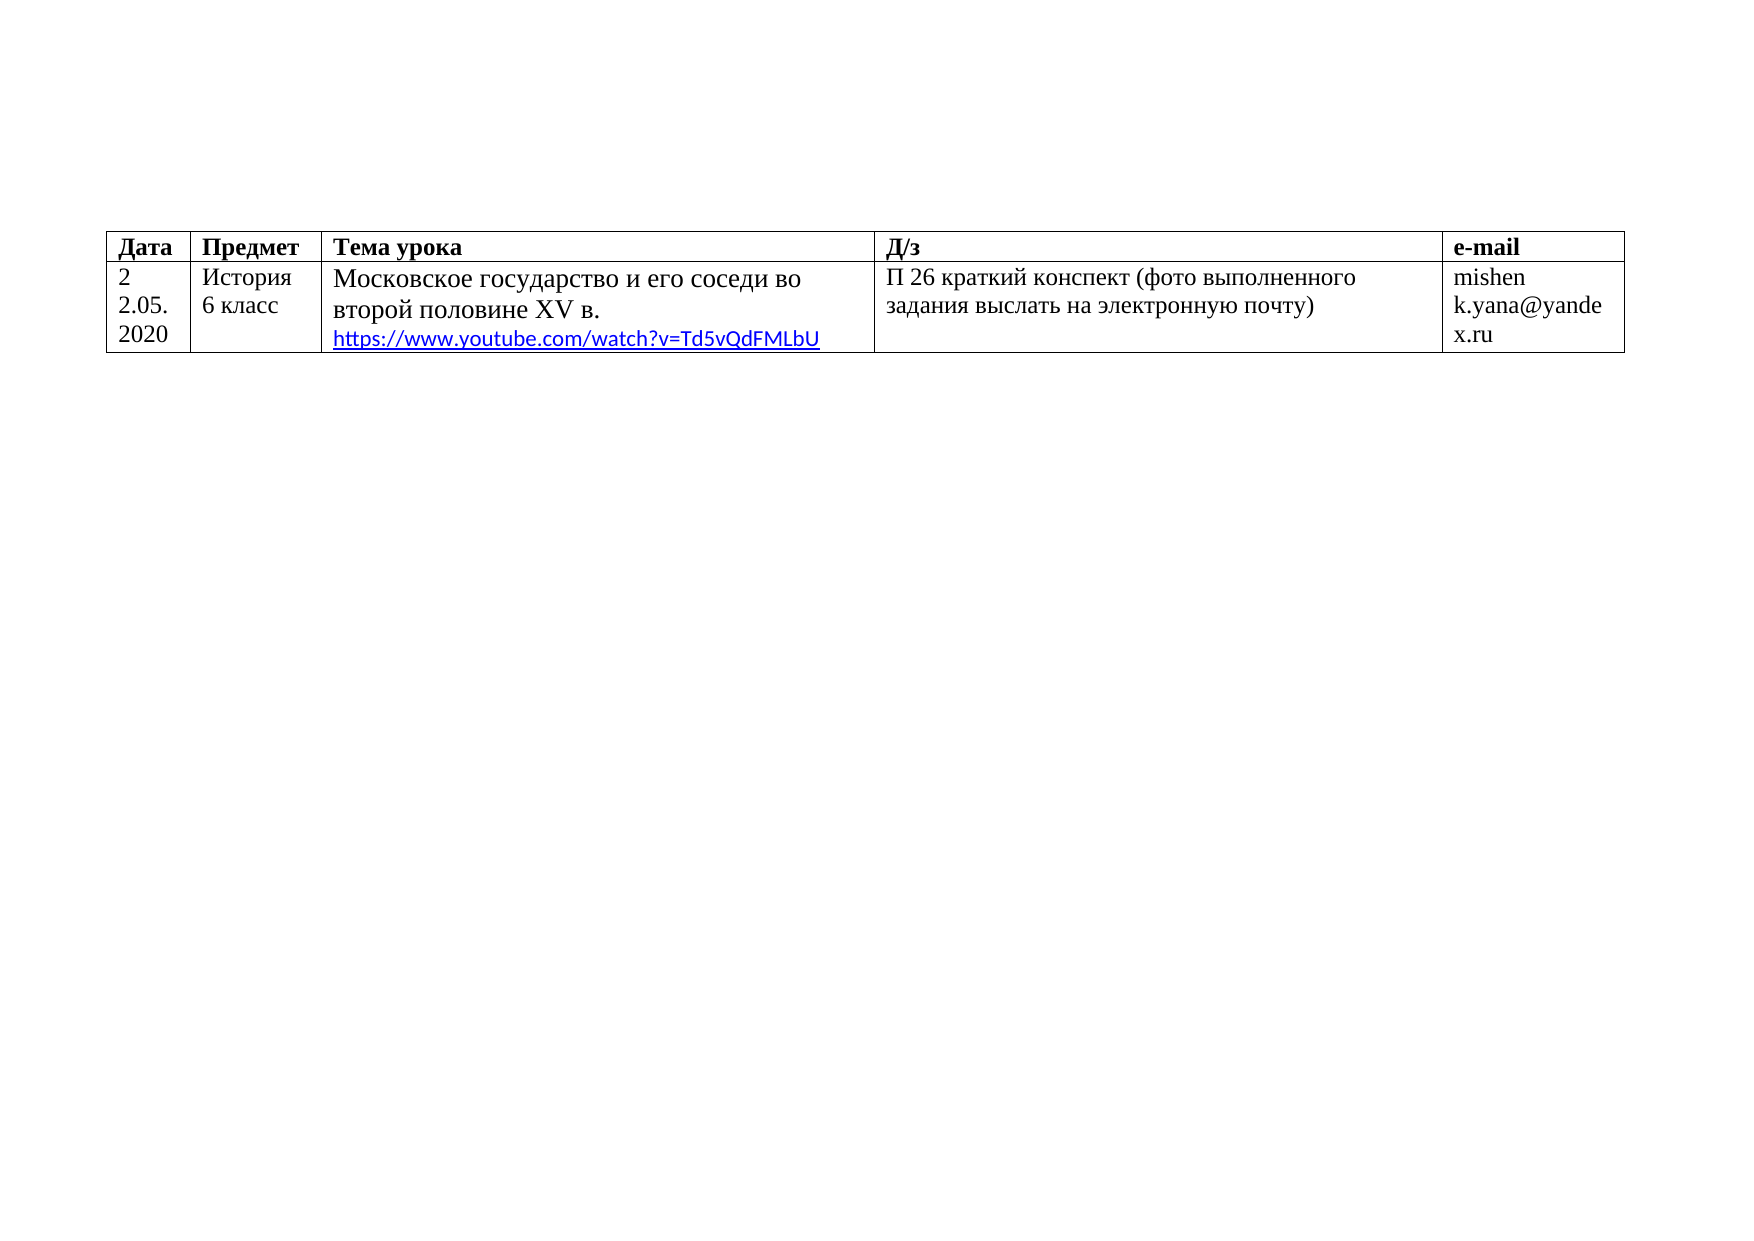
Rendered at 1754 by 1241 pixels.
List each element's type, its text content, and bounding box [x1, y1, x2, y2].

table_header Предмет [191, 232, 321, 261]
table_header Тема урока [322, 232, 874, 261]
table_header Дата [107, 232, 190, 261]
table_cell История 6 класс [191, 262, 321, 352]
table_header Д/з [875, 232, 1442, 261]
table_cell П 26 краткий конспект (фото выполненного задания выслать на электронную почту) [875, 262, 1442, 352]
table_cell 22.05.2020 [107, 262, 190, 352]
table_cell mishenk.yana@yandex.ru [1443, 262, 1624, 352]
table_header e-mail [1443, 232, 1624, 261]
table_cell Московское государство и его соседи во второй половине XV в. https://www.youtube.com/watch?v=Td5vQdFMLbU [322, 262, 874, 352]
